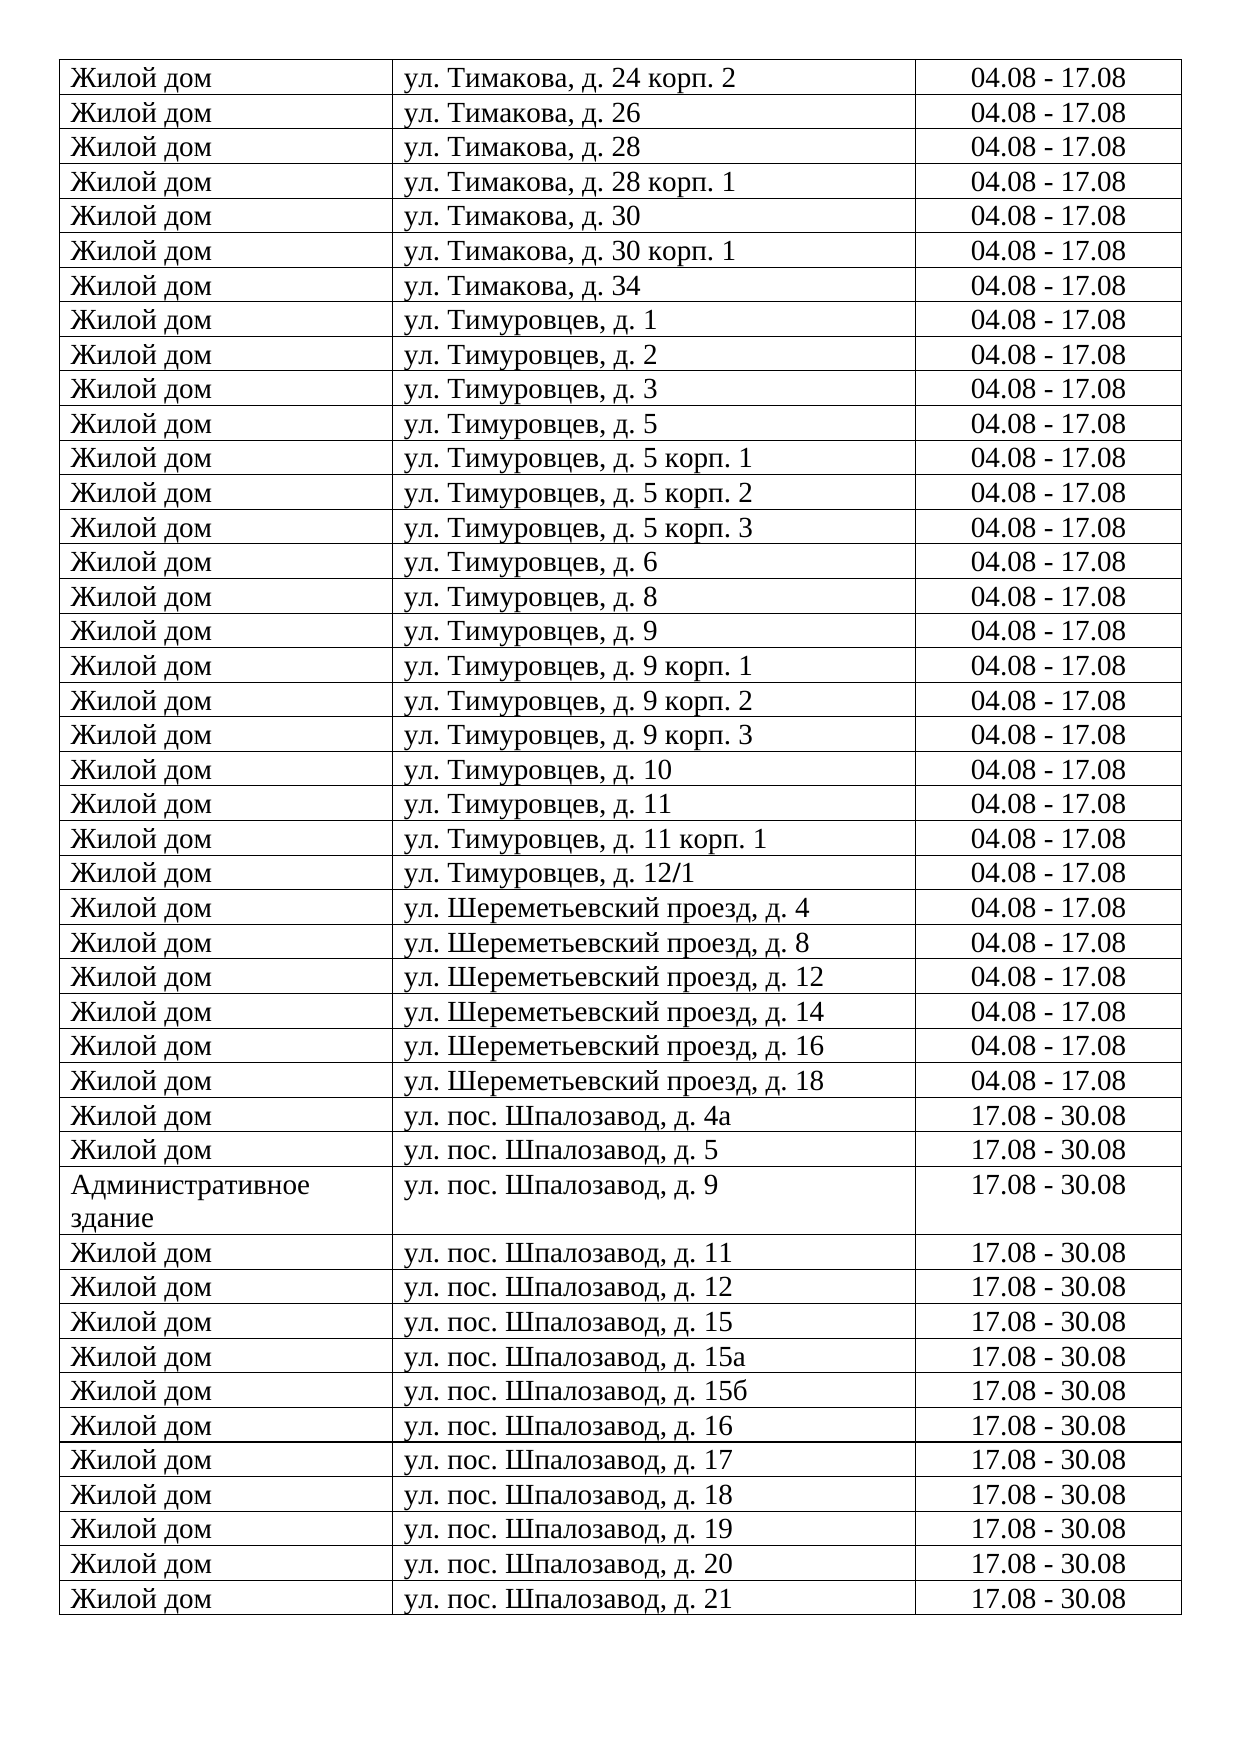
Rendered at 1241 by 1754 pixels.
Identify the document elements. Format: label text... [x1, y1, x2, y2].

table_cell Жилой дом [60, 648, 392, 682]
table_cell ул. Тимуровцев, д. 12/1 [393, 856, 915, 889]
table_cell ул. Тимакова, д. 34 [393, 268, 915, 301]
table_cell 04.08 - 17.08 [916, 579, 1181, 612]
table_cell Жилой дом [60, 1029, 392, 1062]
table_cell 17.08 - 30.08 [916, 1304, 1181, 1338]
table_cell ул. Тимуровцев, д. 9 [393, 614, 915, 647]
table_cell Жилой дом [60, 683, 392, 716]
table_cell 17.08 - 30.08 [916, 1581, 1181, 1614]
table_cell ул. Шереметьевский проезд, д. 8 [393, 925, 915, 958]
table_cell Жилой дом [60, 337, 392, 370]
table_cell Жилой дом [60, 786, 392, 820]
table_cell Жилой дом [60, 1443, 392, 1476]
table_cell 04.08 - 17.08 [916, 994, 1181, 1027]
table_cell Жилой дом [60, 1132, 392, 1166]
table_cell Жилой дом [60, 1373, 392, 1407]
table_cell ул. Тимуровцев, д. 5 корп. 1 [393, 441, 915, 474]
table_cell 04.08 - 17.08 [916, 268, 1181, 301]
table_cell 04.08 - 17.08 [916, 614, 1181, 647]
table_cell 04.08 - 17.08 [916, 406, 1181, 439]
table_cell ул. Тимакова, д. 30 корп. 1 [393, 233, 915, 267]
table_cell ул. Шереметьевский проезд, д. 14 [393, 994, 915, 1027]
table_cell Жилой дом [60, 1270, 392, 1303]
table_cell Жилой дом [60, 925, 392, 958]
table_cell 17.08 - 30.08 [916, 1443, 1181, 1476]
table_cell 17.08 - 30.08 [916, 1546, 1181, 1580]
table_cell ул. Тимуровцев, д. 8 [393, 579, 915, 612]
table_cell 04.08 - 17.08 [916, 95, 1181, 128]
table_cell 04.08 - 17.08 [916, 786, 1181, 820]
table_cell 04.08 - 17.08 [916, 510, 1181, 543]
table_cell 17.08 - 30.08 [916, 1373, 1181, 1407]
table_cell ул. Тимакова, д. 30 [393, 199, 915, 232]
table_cell 17.08 - 30.08 [916, 1512, 1181, 1545]
table_cell Жилой дом [60, 1304, 392, 1338]
table_cell ул. Тимуровцев, д. 9 корп. 2 [393, 683, 915, 716]
table_cell 17.08 - 30.08 [916, 1408, 1181, 1441]
table_cell ул. пос. Шпалозавод, д. 18 [393, 1477, 915, 1511]
table_cell ул. Тимуровцев, д. 6 [393, 544, 915, 578]
table_cell ул. пос. Шпалозавод, д. 11 [393, 1235, 915, 1268]
table_cell ул. пос. Шпалозавод, д. 5 [393, 1132, 915, 1166]
table_cell Жилой дом [60, 199, 392, 232]
table_cell ул. пос. Шпалозавод, д. 15б [393, 1373, 915, 1407]
table_cell Жилой дом [60, 856, 392, 889]
table_cell ул. Тимуровцев, д. 1 [393, 302, 915, 336]
table_cell 04.08 - 17.08 [916, 1029, 1181, 1062]
table_cell 17.08 - 30.08 [916, 1132, 1181, 1166]
table_cell 04.08 - 17.08 [916, 337, 1181, 370]
table_cell ул. Шереметьевский проезд, д. 4 [393, 890, 915, 924]
table_cell Жилой дом [60, 544, 392, 578]
table_cell Жилой дом [60, 1408, 392, 1441]
table_cell ул. Тимакова, д. 28 [393, 129, 915, 163]
table_cell ул. Тимуровцев, д. 11 корп. 1 [393, 821, 915, 854]
table_cell ул. Тимуровцев, д. 11 [393, 786, 915, 820]
table_cell ул. пос. Шпалозавод, д. 19 [393, 1512, 915, 1545]
table_cell 17.08 - 30.08 [916, 1270, 1181, 1303]
table_cell Жилой дом [60, 959, 392, 993]
table_cell Жилой дом [60, 60, 392, 94]
table_cell Жилой дом [60, 1098, 392, 1131]
table_cell ул. пос. Шпалозавод, д. 21 [393, 1581, 915, 1614]
table_cell 04.08 - 17.08 [916, 544, 1181, 578]
table_cell 17.08 - 30.08 [916, 1235, 1181, 1268]
table_cell Жилой дом [60, 1235, 392, 1268]
table_cell Жилой дом [60, 1512, 392, 1545]
table_cell ул. пос. Шпалозавод, д. 9 [393, 1167, 915, 1234]
table_cell Жилой дом [60, 1063, 392, 1097]
table_cell Жилой дом [60, 890, 392, 924]
table_cell 04.08 - 17.08 [916, 1063, 1181, 1097]
table_cell Жилой дом [60, 1581, 392, 1614]
table_cell ул. пос. Шпалозавод, д. 15 [393, 1304, 915, 1338]
table_cell ул. пос. Шпалозавод, д. 12 [393, 1270, 915, 1303]
table_cell 17.08 - 30.08 [916, 1477, 1181, 1511]
table_cell 04.08 - 17.08 [916, 856, 1181, 889]
table_cell Жилой дом [60, 614, 392, 647]
table_cell Жилой дом [60, 1339, 392, 1372]
table_cell 04.08 - 17.08 [916, 683, 1181, 716]
table_cell Жилой дом [60, 752, 392, 785]
table_cell ул. Тимакова, д. 26 [393, 95, 915, 128]
table_cell ул. пос. Шпалозавод, д. 16 [393, 1408, 915, 1441]
table_cell 04.08 - 17.08 [916, 717, 1181, 751]
table_cell ул. Шереметьевский проезд, д. 16 [393, 1029, 915, 1062]
table_cell ул. Тимуровцев, д. 5 корп. 2 [393, 475, 915, 509]
table_cell Жилой дом [60, 821, 392, 854]
table_cell Жилой дом [60, 475, 392, 509]
table_cell Жилой дом [60, 1546, 392, 1580]
table_cell ул. пос. Шпалозавод, д. 4а [393, 1098, 915, 1131]
table_cell ул. Тимуровцев, д. 5 [393, 406, 915, 439]
table_cell ул. Тимакова, д. 24 корп. 2 [393, 60, 915, 94]
table_cell ул. Тимуровцев, д. 3 [393, 371, 915, 405]
table_cell 04.08 - 17.08 [916, 302, 1181, 336]
table_cell ул. пос. Шпалозавод, д. 20 [393, 1546, 915, 1580]
table_cell 04.08 - 17.08 [916, 752, 1181, 785]
table_cell Жилой дом [60, 302, 392, 336]
table_cell 17.08 - 30.08 [916, 1098, 1181, 1131]
table_cell ул. пос. Шпалозавод, д. 15а [393, 1339, 915, 1372]
table_cell 04.08 - 17.08 [916, 371, 1181, 405]
table_cell Жилой дом [60, 371, 392, 405]
table_cell 04.08 - 17.08 [916, 925, 1181, 958]
table_cell 04.08 - 17.08 [916, 959, 1181, 993]
table_cell 17.08 - 30.08 [916, 1167, 1181, 1234]
table_cell Жилой дом [60, 95, 392, 128]
table_cell 04.08 - 17.08 [916, 199, 1181, 232]
table_cell 04.08 - 17.08 [916, 441, 1181, 474]
table_cell ул. Тимуровцев, д. 9 корп. 1 [393, 648, 915, 682]
table_cell ул. Шереметьевский проезд, д. 18 [393, 1063, 915, 1097]
table_cell 04.08 - 17.08 [916, 648, 1181, 682]
table_cell Жилой дом [60, 717, 392, 751]
table_cell Жилой дом [60, 994, 392, 1027]
table_cell ул. Тимуровцев, д. 2 [393, 337, 915, 370]
table_cell 04.08 - 17.08 [916, 164, 1181, 197]
table_cell 04.08 - 17.08 [916, 475, 1181, 509]
table_cell Жилой дом [60, 441, 392, 474]
table_cell Жилой дом [60, 579, 392, 612]
table_cell 04.08 - 17.08 [916, 233, 1181, 267]
table_cell ул. Тимуровцев, д. 9 корп. 3 [393, 717, 915, 751]
table_cell Жилой дом [60, 268, 392, 301]
table_cell Жилой дом [60, 510, 392, 543]
table_cell ул. пос. Шпалозавод, д. 17 [393, 1443, 915, 1476]
table_cell Жилой дом [60, 1477, 392, 1511]
table_cell ул. Шереметьевский проезд, д. 12 [393, 959, 915, 993]
table_cell Жилой дом [60, 233, 392, 267]
table_cell ул. Тимуровцев, д. 10 [393, 752, 915, 785]
table_cell ул. Тимуровцев, д. 5 корп. 3 [393, 510, 915, 543]
table_cell 04.08 - 17.08 [916, 890, 1181, 924]
table_cell Жилой дом [60, 406, 392, 439]
table_cell 17.08 - 30.08 [916, 1339, 1181, 1372]
table_cell Жилой дом [60, 129, 392, 163]
table_cell 04.08 - 17.08 [916, 821, 1181, 854]
table_cell Административное здание [60, 1167, 392, 1234]
table_cell Жилой дом [60, 164, 392, 197]
table_cell 04.08 - 17.08 [916, 60, 1181, 94]
table_cell ул. Тимакова, д. 28 корп. 1 [393, 164, 915, 197]
table_cell 04.08 - 17.08 [916, 129, 1181, 163]
